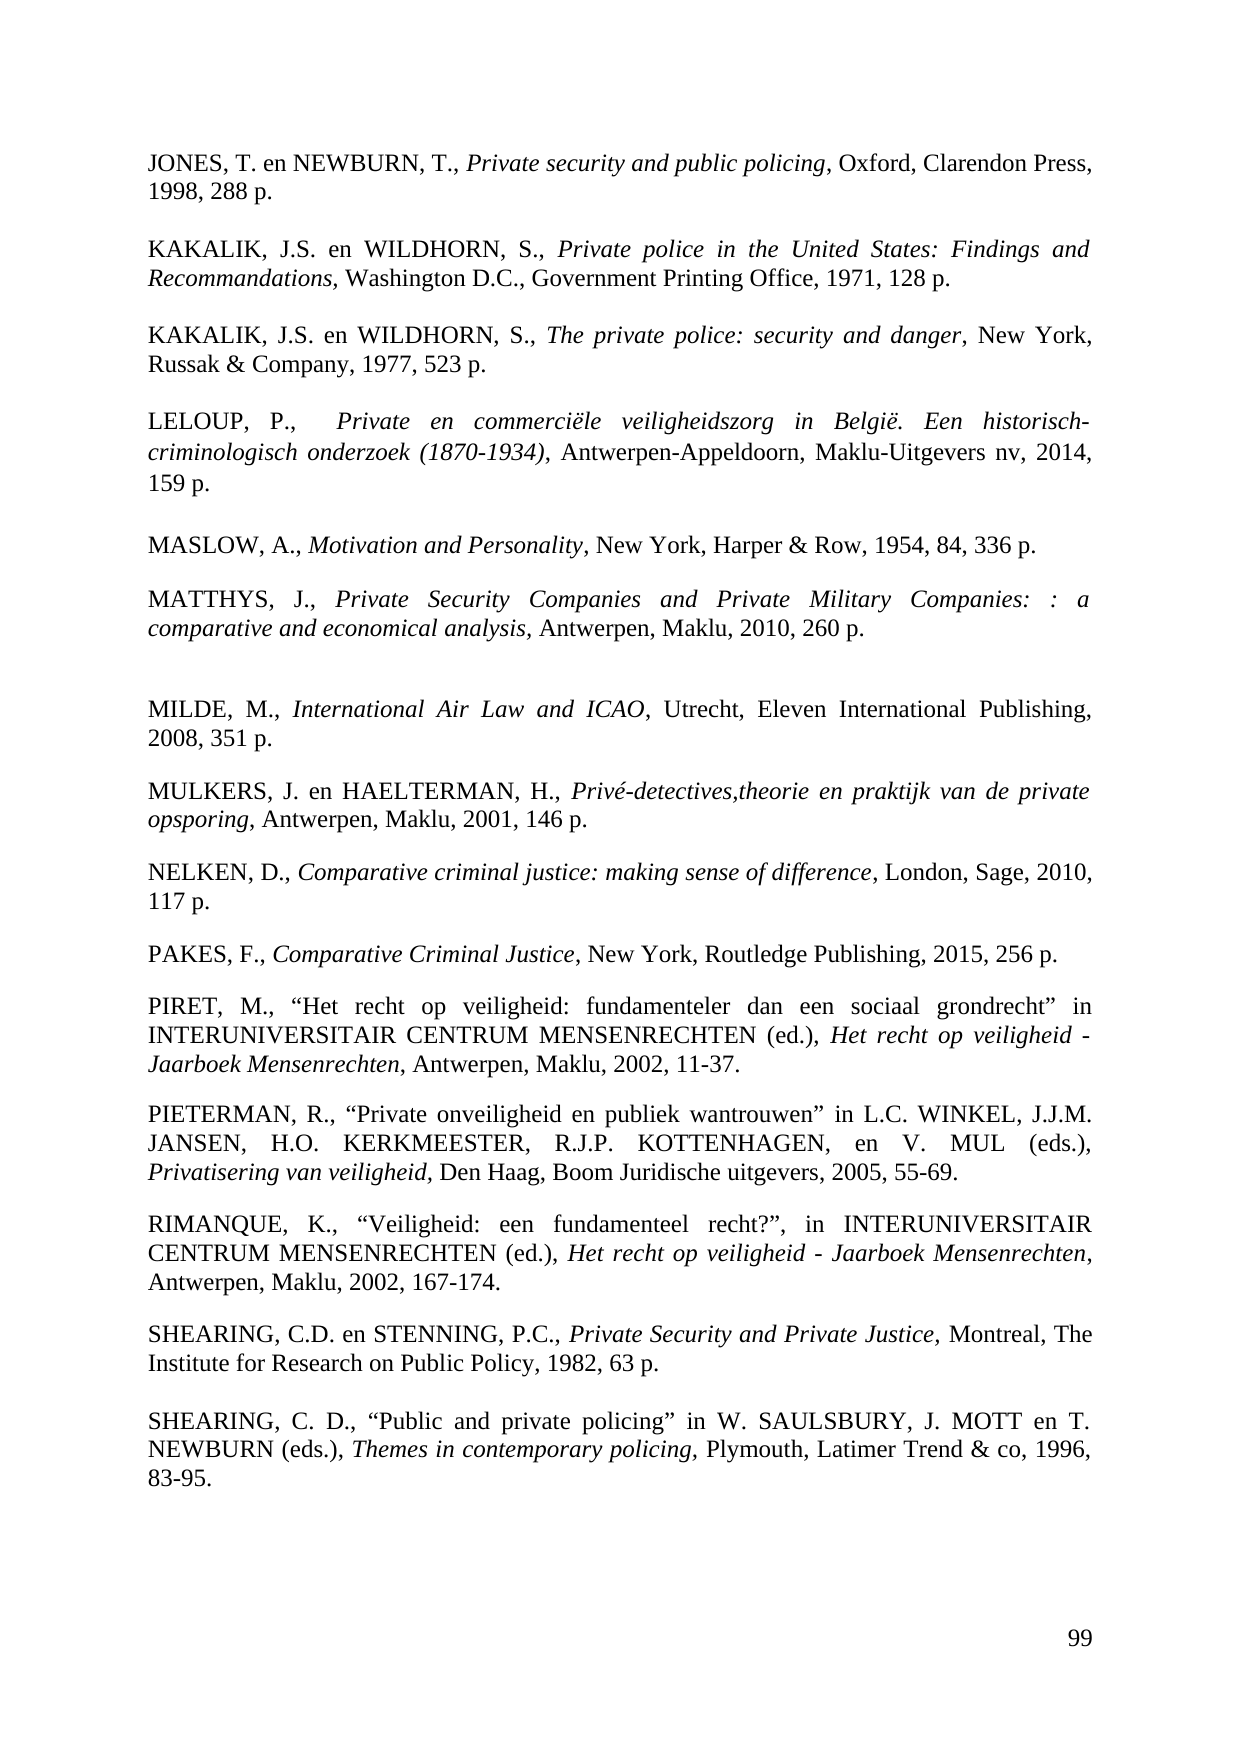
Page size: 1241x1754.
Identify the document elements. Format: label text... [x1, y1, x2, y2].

text LELOUP, P., Private en commerciële veiligheidszorg in België. Een historisch-criminologisch onderzoek (1870-1934), Antwerpen-Appeldoorn, Maklu-Uitgevers nv, 2014, 159 p. [148, 406, 1093, 497]
list MATTHYS, J., Private Security Companies and Private Military Companies: : a comparative and economical analysis, Antwerpen, Maklu, 2010, 260 p. [148, 584, 1093, 642]
text MULKERS, J. en HAELTERMAN, H., Privé-detectives,theorie en praktijk van de private opsporing, Antwerpen, Maklu, 2001, 146 p. [148, 776, 1093, 833]
text PAKES, F., Comparative Criminal Justice, New York, Routledge Publishing, 2015, 256 p. [148, 939, 1093, 967]
text KAKALIK, J.S. en WILDHORN, S., The private police: security and danger, New York, Russak & Company, 1977, 523 p. [148, 320, 1093, 378]
text KAKALIK, J.S. en WILDHORN, S., Private police in the United States: Findings and Recommandations, Washington D.C., Government Printing Office, 1971, 128 p. [148, 234, 1093, 291]
text RIMANQUE, K., “Veiligheid: een fundamenteel recht?”, in INTERUNIVERSITAIR CENTRUM MENSENRECHTEN (ed.), Het recht op veiligheid - Jaarboek Mensenrechten, Antwerpen, Maklu, 2002, 167-174. [148, 1209, 1093, 1296]
text JONES, T. en NEWBURN, T., Private security and public policing, Oxford, Clarendon Press, 1998, 288 p. [148, 148, 1093, 205]
text NELKEN, D., Comparative criminal justice: making sense of difference, London, Sage, 2010, 117 p. [148, 857, 1093, 915]
text PIRET, M., “Het recht op veiligheid: fundamenteler dan een sociaal grondrecht” in INTERUNIVERSITAIR CENTRUM MENSENRECHTEN (ed.), Het recht op veiligheid - Jaarboek Mensenrechten, Antwerpen, Maklu, 2002, 11-37. [148, 991, 1093, 1078]
text PIETERMAN, R., “Private onveiligheid en publiek wantrouwen” in L.C. WINKEL, J.J.M. JANSEN, H.O. KERKMEESTER, R.J.P. KOTTENHAGEN, en V. MUL (eds.), Privatisering van veiligheid, Den Haag, Boom Juridische uitgevers, 2005, 55-69. [148, 1099, 1093, 1185]
text SHEARING, C. D., “Public and private policing” in W. SAULSBURY, J. MOTT en T. NEWBURN (eds.), Themes in contemporary policing, Plymouth, Latimer Trend & co, 1996, 83-95. [148, 1406, 1092, 1492]
text SHEARING, C.D. en STENNING, P.C., Private Security and Private Justice, Montreal, The Institute for Research on Public Policy, 1982, 63 p. [148, 1319, 1093, 1377]
text MASLOW, A., Motivation and Personality, New York, Harper & Row, 1954, 84, 336 p. [148, 530, 1093, 558]
text MILDE, M., International Air Law and ICAO, Utrecht, Eleven International Publishing, 2008, 351 p. [148, 694, 1093, 752]
